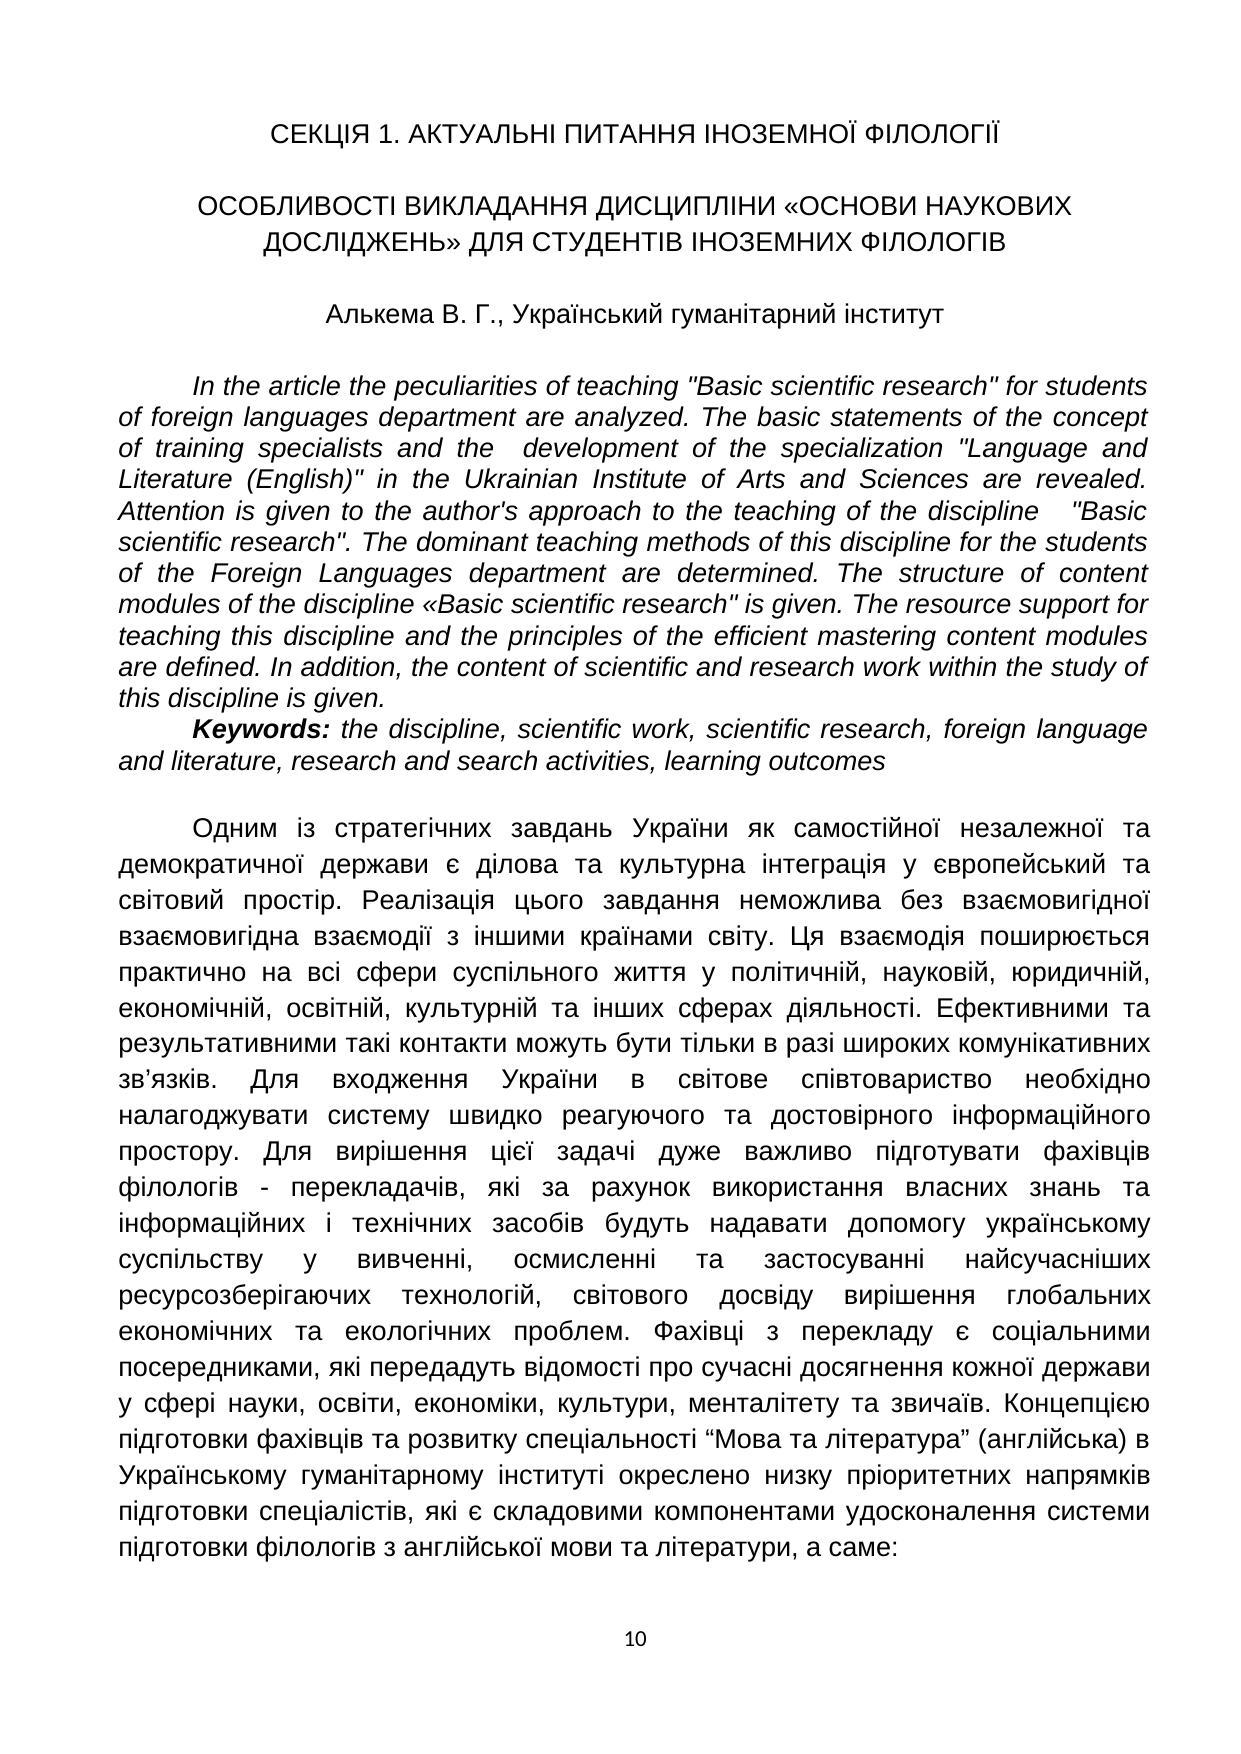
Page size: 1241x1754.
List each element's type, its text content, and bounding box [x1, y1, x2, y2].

text Одним із стратегічних завдань України як самостійної незалежної та демократичної держави є ділова та культурна інтеграція у європейський та світовий простір. Реалізація цього завдання неможлива без взаємовигідної взаємовигідна взаємодії з іншими країнами світу. Ця взаємодія поширюється практично на всі сфери суспільного життя у політичній, науковій, юридичній, економічній, освітній, культурній та інших сферах діяльності. Ефективними та результативними такі контакти можуть бути тільки в разі широких комунікативних зв’язків. Для входження України в світове співтовариство необхідно налагоджувати систему швидко реагуючого та достовірного інформаційного простору. Для вирішення цієї задачі дуже важливо підготувати фахівців філологів - перекладачів, які за рахунок використання власних знань та інформаційних і технічних засобів будуть надавати допомогу українському суспільству у вивченні, осмисленні та застосуванні найсучасніших ресурсозберігаючих технологій, світового досвіду вирішення глобальних економічних та екологічних проблем. Фахівці з перекладу є соціальними посередниками, які передадуть відомості про сучасні досягнення кожної держави у сфері науки, освіти, економіки, культури, менталітету та звичаїв. Концепцією підготовки фахівців та розвитку спеціальності “Мова та література” (англійська) в Українському гуманітарному інституті окреслено низку пріоритетних напрямків підготовки спеціалістів, які є складовими компонентами удосконалення системи підготовки філологів з англійської мови та літератури, а саме: [118, 812, 1152, 1562]
text In the article the peculiarities of teaching "Basic scientific research" for students of foreign languages department are analyzed. The basic statements of the concept of training specialists and the development of the specialization "Language and Literature (English)" in the Ukrainian Institute of Arts and Sciences are revealed. Attention is given to the author's approach to the teaching of the discipline "Basic scientific research". The dominant teaching methods of this discipline for the students of the Foreign Languages department are determined. The structure of content modules of the discipline «Basic scientific research" is given. The resource support for teaching this discipline and the principles of the efficient mastering content modules are defined. In addition, the content of scientific and research work within the study of this discipline is given. [118, 370, 1152, 713]
subtitle СЕКЦІЯ 1. АКТУАЛЬНІ ПИТАННЯ ІНОЗЕМНОЇ ФІЛОЛОГІЇ ОСОБЛИВОСТІ ВИКЛАДАННЯ ДИСЦИПЛІНИ «ОСНОВИ НАУКОВИХ ДОСЛІДЖЕНЬ» ДЛЯ СТУДЕНТІВ ІНОЗЕМНИХ ФІЛОЛОГІВ Алькема В. Г., Український гуманітарний інститут [118, 118, 1152, 329]
text Keywords: the discipline, scientific work, scientific research, foreign language and literature, research and search activities, learning outcomes [118, 713, 1152, 776]
